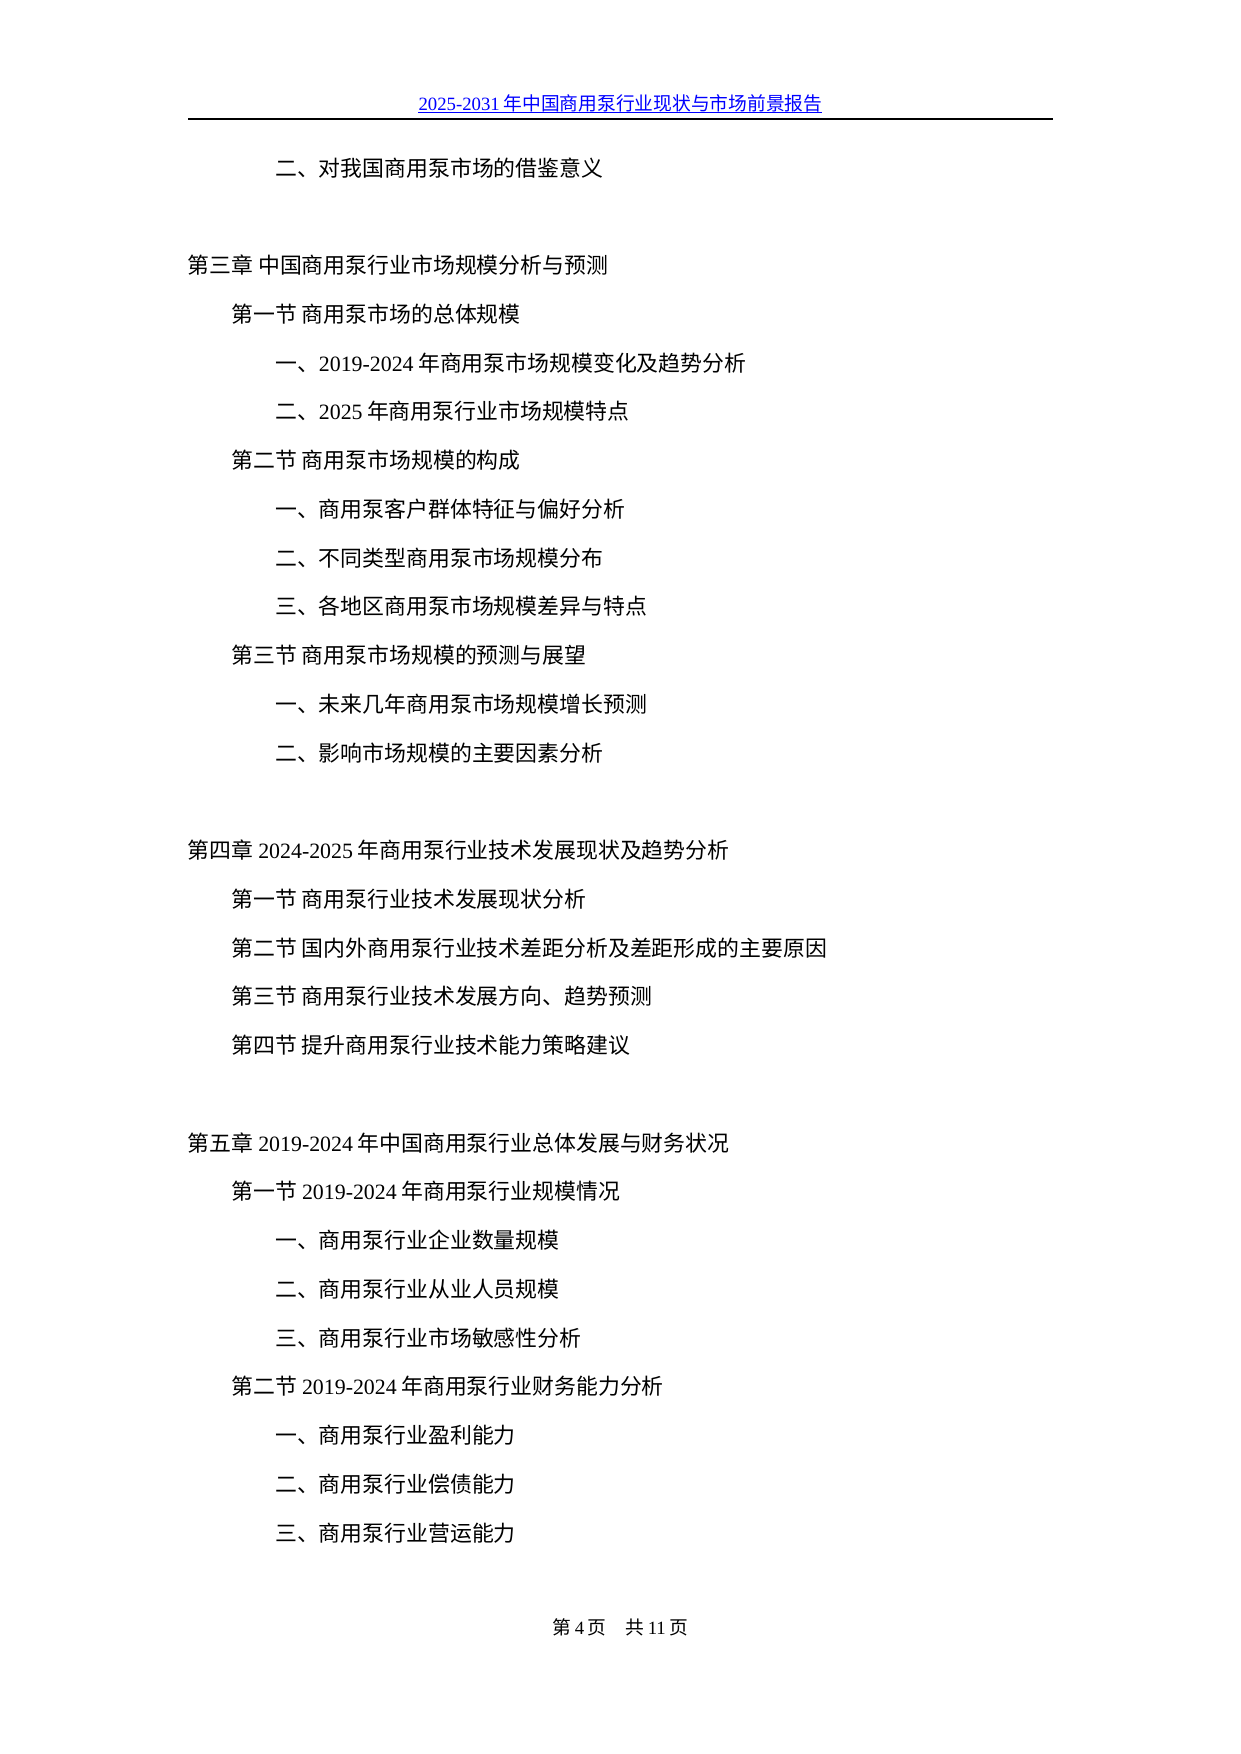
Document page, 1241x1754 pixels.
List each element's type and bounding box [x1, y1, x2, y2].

text [187, 150, 1053, 1548]
